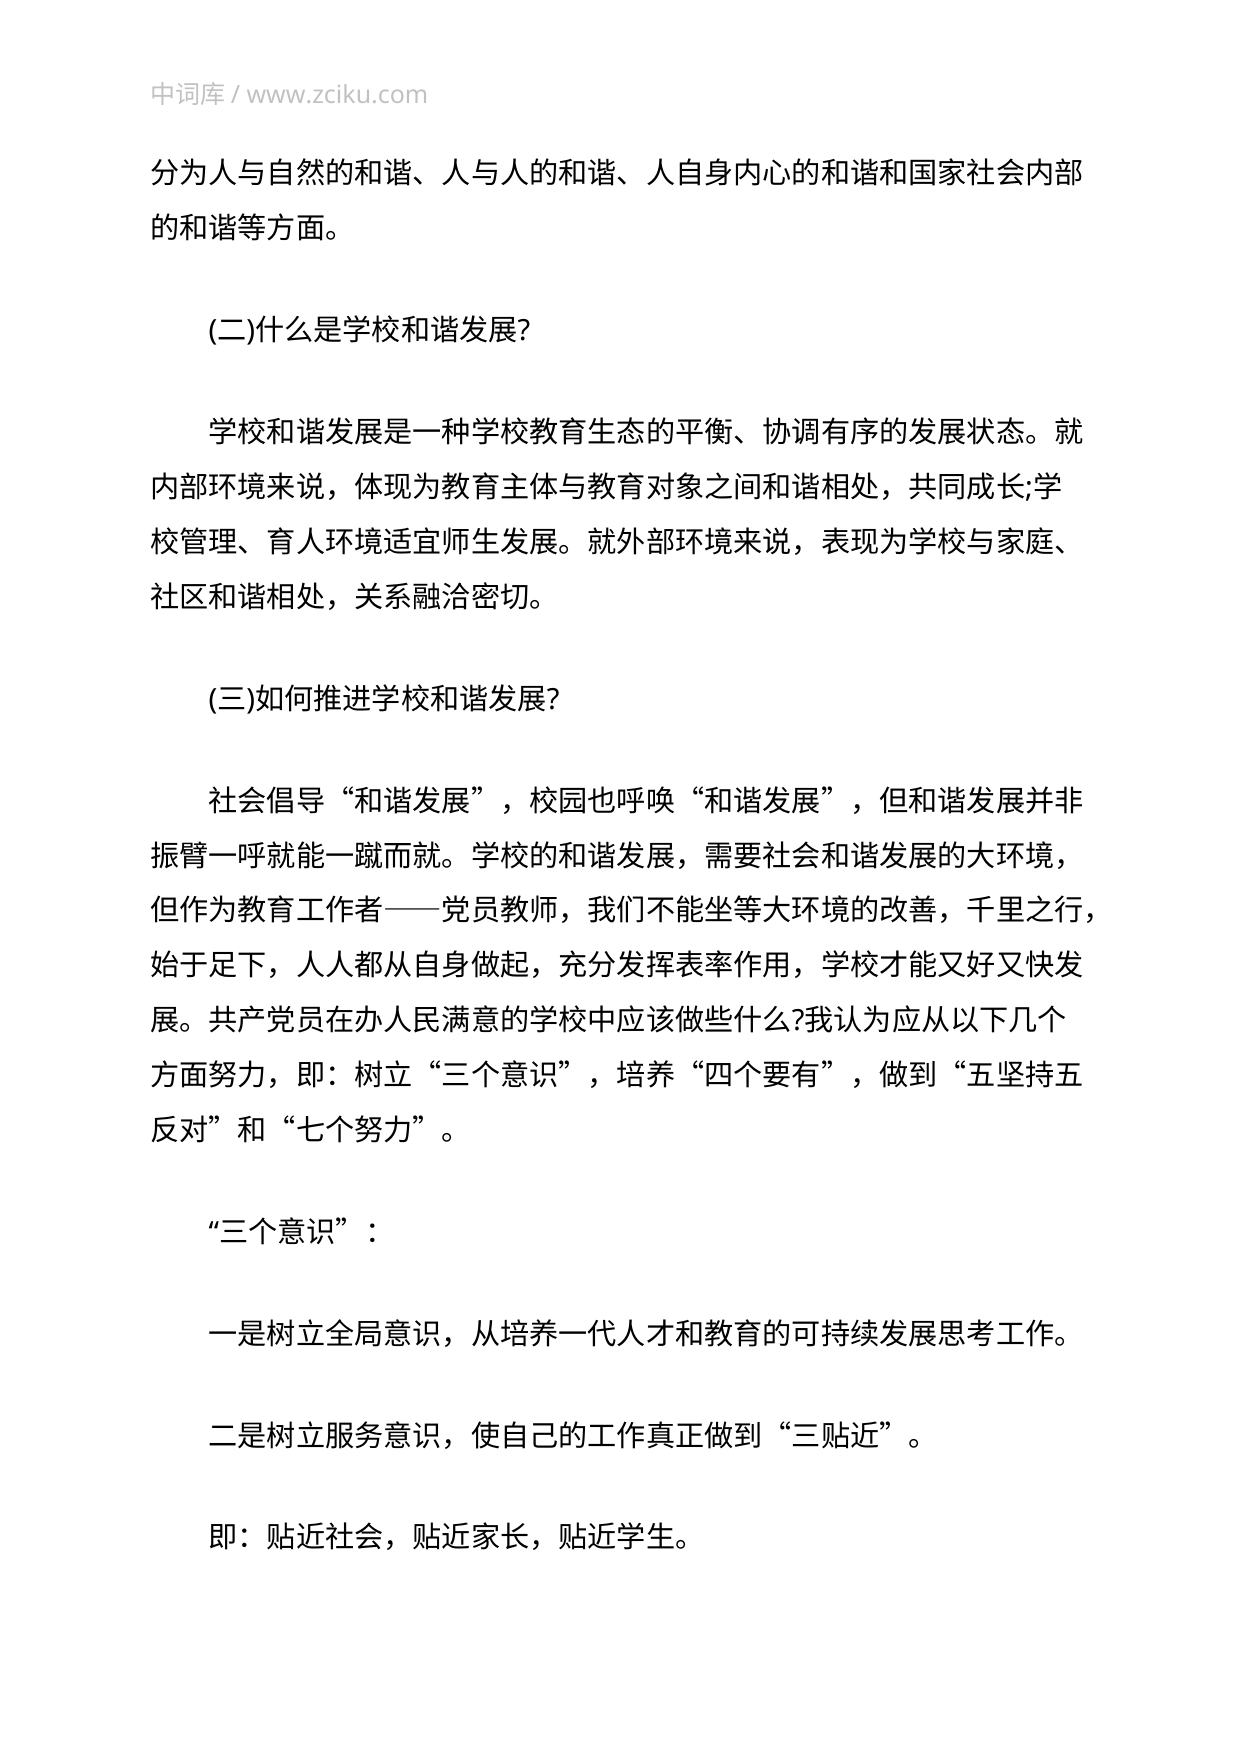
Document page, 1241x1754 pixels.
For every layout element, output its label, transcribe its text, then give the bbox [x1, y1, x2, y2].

text 社会倡导“和谐发展”，校园也呼唤“和谐发展”，但和谐发展并非振臂一呼就能一蹴而就。学校的和谐发展，需要社会和谐发展的大环境，但作为教育工作者——党员教师，我们不能坐等大环境的改善，千里之行，始于足下，人人都从自身做起，充分发挥表率作用，学校才能又好又快发展。共产党员在办人民满意的学校中应该做些什么?我认为应从以下几个方面努力，即：树立“三个意识”，培养“四个要有”，做到“五坚持五反对”和“七个努力”。 [150, 777, 1090, 1149]
text 一是树立全局意识，从培养一代人才和教育的可持续发展思考工作。 [150, 1310, 1090, 1353]
text 即：贴近社会，贴近家长，贴近学生。 [150, 1514, 1090, 1556]
text (三)如何推进学校和谐发展? [150, 675, 1090, 718]
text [150, 150, 1090, 247]
text “三个意识”： [150, 1208, 1090, 1251]
text (二)什么是学校和谐发展? [150, 307, 1090, 349]
text 学校和谐发展是一种学校教育生态的平衡、协调有序的发展状态。就内部环境来说，体现为教育主体与教育对象之间和谐相处，共同成长;学校管理、育人环境适宜师生发展。就外部环境来说，表现为学校与家庭、社区和谐相处，关系融洽密切。 [150, 409, 1090, 616]
text 二是树立服务意识，使自己的工作真正做到“三贴近”。 [150, 1412, 1090, 1454]
